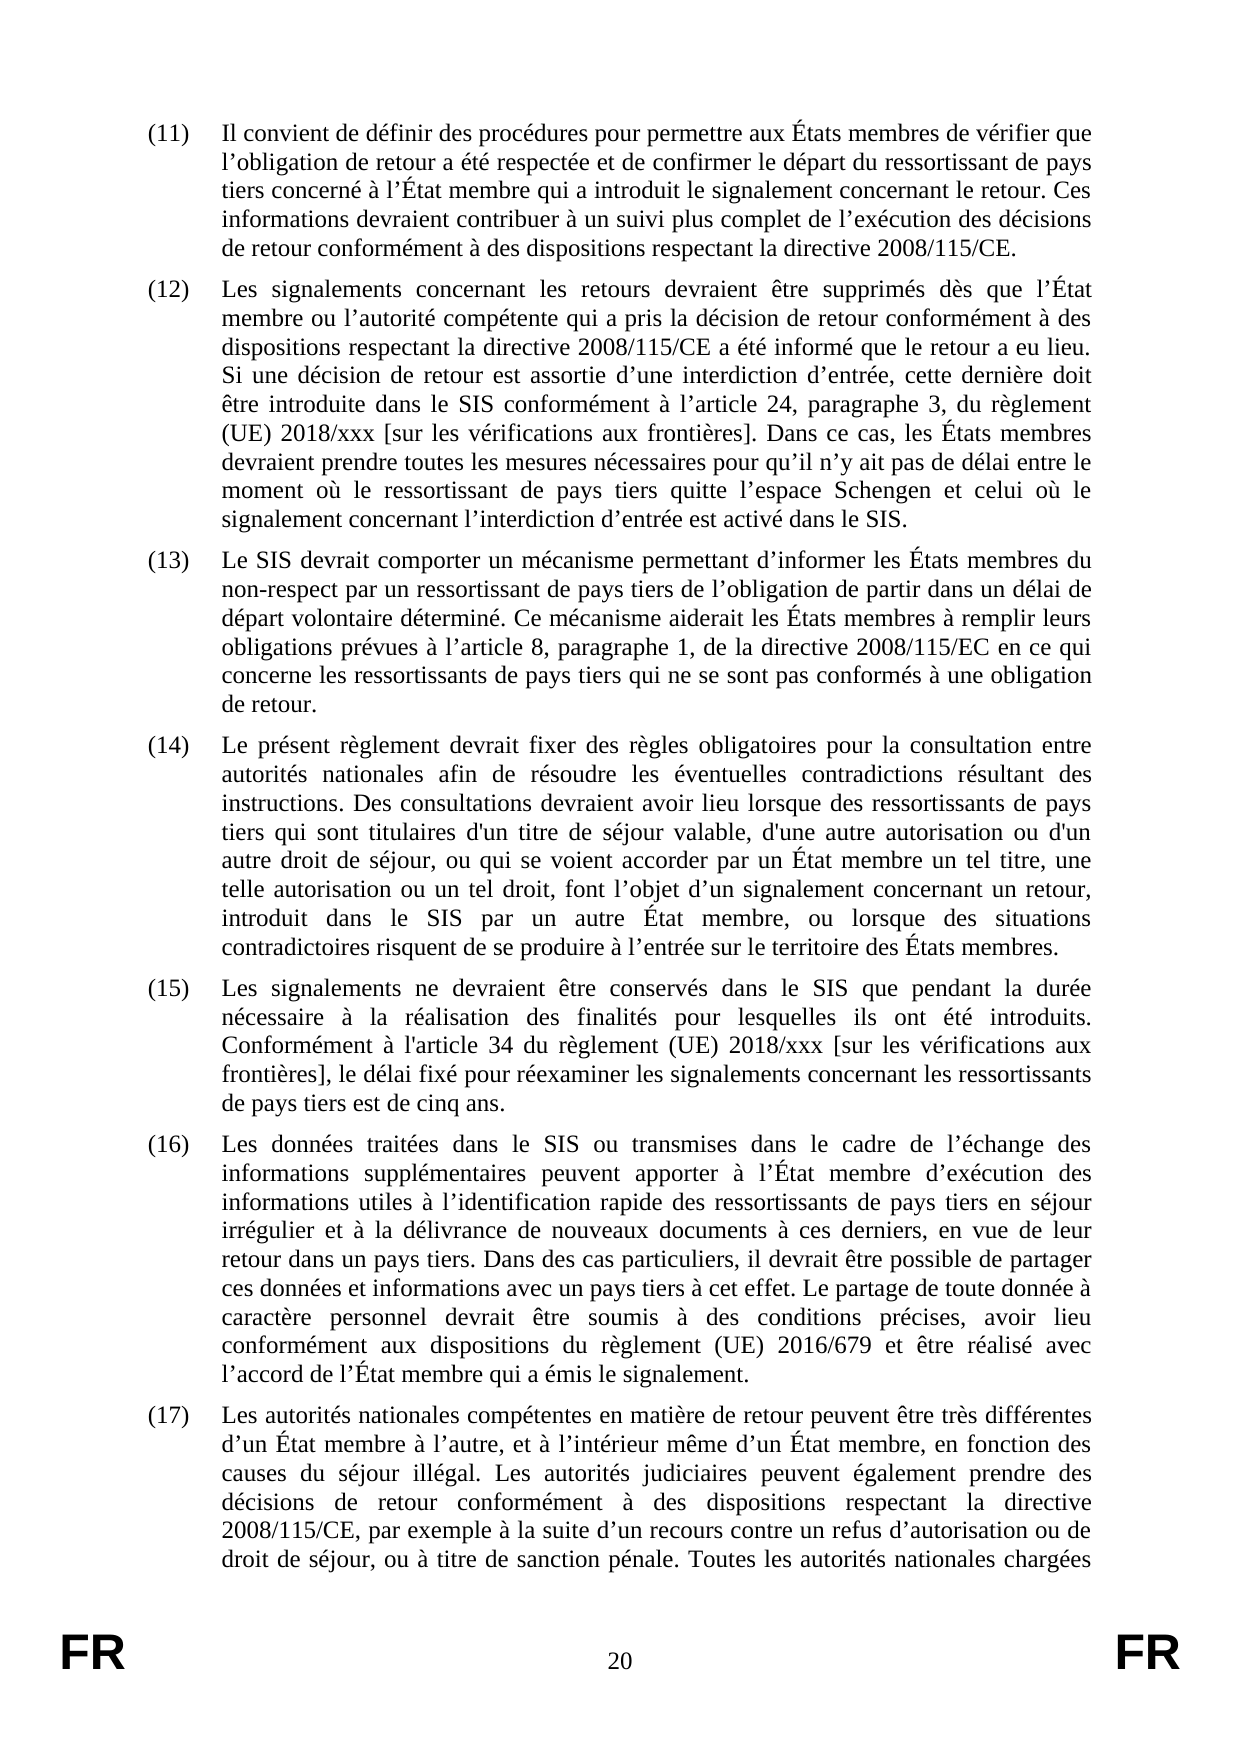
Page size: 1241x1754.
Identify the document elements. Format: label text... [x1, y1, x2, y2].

text (14) Le présent règlement devrait fixer des règles obligatoires pour la consultation entre autorités nationales afin de résoudre les éventuelles contradictions résultant des instructions. Des consultations devraient avoir lieu lorsque des ressortissants de pays tiers qui sont titulaires d'un titre de séjour valable, d'une autre autorisation ou d'un autre droit de séjour, ou qui se voient accorder par un État membre un tel titre, une telle autorisation ou un tel droit, font l’objet d’un signalement concernant un retour, introduit dans le SIS par un autre État membre, ou lorsque des situations contradictoires risquent de se produire à l’entrée sur le territoire des États membres. [148, 731, 1093, 961]
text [148, 1401, 1093, 1573]
text (12) Les signalements concernant les retours devraient être supprimés dès que l’État membre ou l’autorité compétente qui a pris la décision de retour conformément à des dispositions respectant la directive 2008/115/CE a été informé que le retour a eu lieu. Si une décision de retour est assortie d’une interdiction d’entrée, cette dernière doit être introduite dans le SIS conformément à l’article 24, paragraphe 3, du règlement (UE) 2018/xxx [sur les vérifications aux frontières]. Dans ce cas, les États membres devraient prendre toutes les mesures nécessaires pour qu’il n’y ait pas de délai entre le moment où le ressortissant de pays tiers quitte l’espace Schengen et celui où le signalement concernant l’interdiction d’entrée est activé dans le SIS. [148, 274, 1093, 533]
text (13) Le SIS devrait comporter un mécanisme permettant d’informer les États membres du non-respect par un ressortissant de pays tiers de l’obligation de partir dans un délai de départ volontaire déterminé. Ce mécanisme aiderait les États membres à remplir leurs obligations prévues à l’article 8, paragraphe 1, de la directive 2008/115/EC en ce qui concerne les ressortissants de pays tiers qui ne se sont pas conformés à une obligation de retour. [148, 546, 1093, 718]
text (15) Les signalements ne devraient être conservés dans le SIS que pendant la durée nécessaire à la réalisation des finalités pour lesquelles ils ont été introduits. Conformément à l'article 34 du règlement (UE) 2018/xxx [sur les vérifications aux frontières], le délai fixé pour réexaminer les signalements concernant les ressortissants de pays tiers est de cinq ans. [148, 973, 1093, 1117]
text (11) Il convient de définir des procédures pour permettre aux États membres de vérifier que l’obligation de retour a été respectée et de confirmer le départ du ressortissant de pays tiers concerné à l’État membre qui a introduit le signalement concernant le retour. Ces informations devraient contribuer à un suivi plus complet de l’exécution des décisions de retour conformément à des dispositions respectant la directive 2008/115/CE. [148, 118, 1093, 262]
text (16) Les données traitées dans le SIS ou transmises dans le cadre de l’échange des informations supplémentaires peuvent apporter à l’État membre d’exécution des informations utiles à l’identification rapide des ressortissants de pays tiers en séjour irrégulier et à la délivrance de nouveaux documents à ces derniers, en vue de leur retour dans un pays tiers. Dans des cas particuliers, il devrait être possible de partager ces données et informations avec un pays tiers à cet effet. Le partage de toute donnée à caractère personnel devrait être soumis à des conditions précises, avoir lieu conformément aux dispositions du règlement (UE) 2016/679 et être réalisé avec l’accord de l’État membre qui a émis le signalement. [148, 1129, 1093, 1388]
